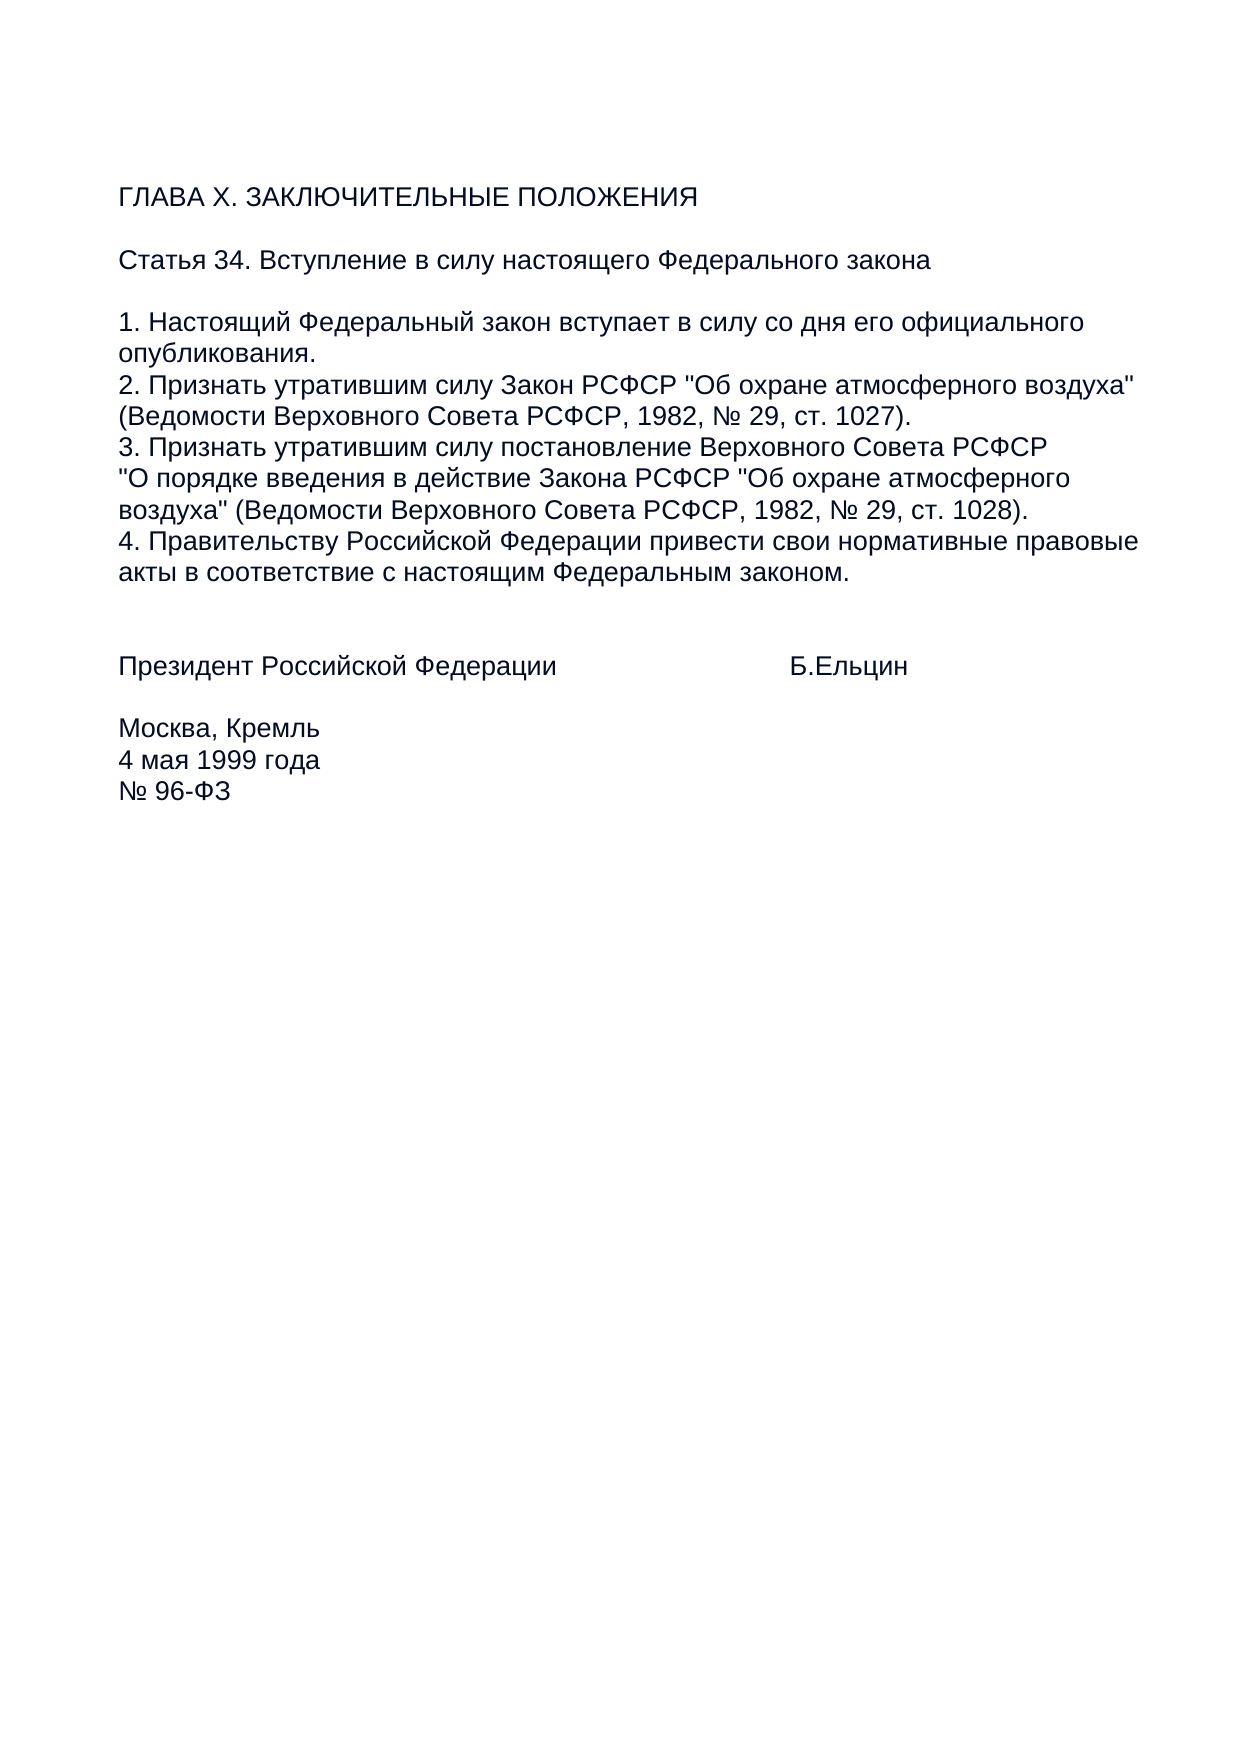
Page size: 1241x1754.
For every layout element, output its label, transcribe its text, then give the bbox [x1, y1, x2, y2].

text 4. Правительству Российской Федерации привести свои нормативные правовые акты в соответствие с настоящим Федеральным законом. [118, 525, 1181, 587]
text 3. Признать утратившим силу постановление Верховного Совета РСФСР "О порядке введения в действие Закона РСФСР "Об охране атмосферного воздуха" (Ведомости Верховного Совета РСФСР, 1982, № 29, ст. 1028). [118, 431, 1181, 525]
text 4 мая 1999 года [118, 744, 1181, 775]
text Президент Российской Федерации Б.Ельцин [118, 650, 1181, 681]
text 1. Настоящий Федеральный закон вступает в силу со дня его официального опубликования. [118, 306, 1181, 369]
text 2. Признать утратившим силу Закон РСФСР "Об охране атмосферного воздуха" (Ведомости Верховного Совета РСФСР, 1982, № 29, ст. 1027). [118, 369, 1181, 431]
text Статья 34. Вступление в силу настоящего Федерального закона [118, 244, 1181, 275]
text № 96-ФЗ [118, 775, 1181, 806]
text ГЛАВА Х. ЗАКЛЮЧИТЕЛЬНЫЕ ПОЛОЖЕНИЯ [118, 181, 1181, 212]
text Москва, Кремль [118, 712, 1181, 744]
